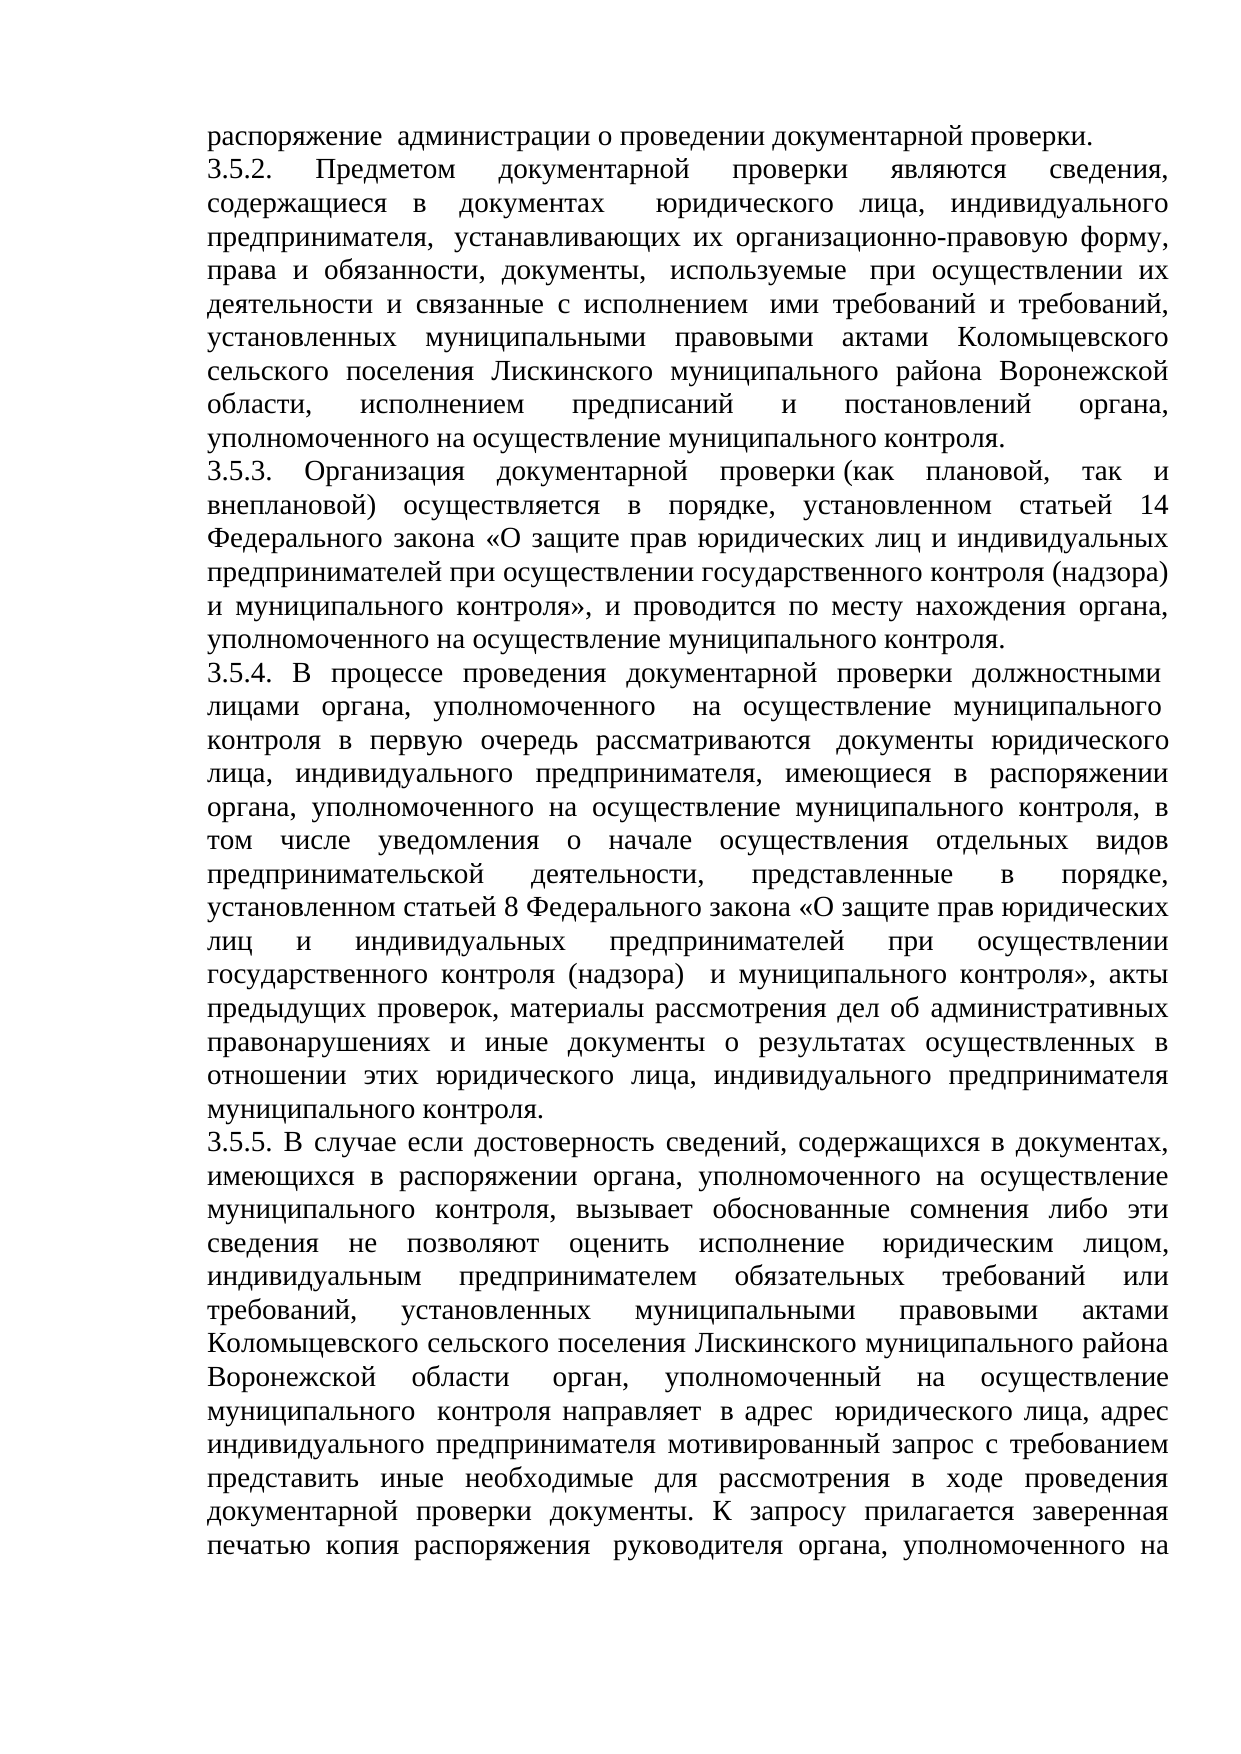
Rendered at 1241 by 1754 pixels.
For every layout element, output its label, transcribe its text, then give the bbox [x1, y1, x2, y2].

text 3.5.4. В процессе проведения документарной проверки должностными лицами органа, уполномоченного на осуществление муниципального контроля в первую очередь рассматриваются документы юридического лица, индивидуального предпринимателя, имеющиеся в распоряжении органа, уполномоченного на осуществление муниципального контроля, в том числе уведомления о начале осуществления отдельных видов предпринимательской деятельности, представленные в порядке, установленном статьей 8 Федерального закона «О защите прав юридических лиц и индивидуальных предпринимателей при осуществлении государственного контроля (надзора) и муниципального контроля», акты предыдущих проверок, материалы рассмотрения дел об административных правонарушениях и иные документы о результатах осуществленных в отношении этих юридического лица, индивидуального предпринимателя муниципального контроля. [207, 655, 1169, 1124]
text 3.5.3. Организация документарной проверки (как плановой, так и внеплановой) осуществляется в порядке, установленном статьей 14 Федерального закона «О защите прав юридических лиц и индивидуальных предпринимателей при осуществлении государственного контроля (надзора) и муниципального контроля», и проводится по месту нахождения органа, уполномоченного на осуществление муниципального контроля. [207, 453, 1169, 655]
text 3.5.2. Предметом документарной проверки являются сведения, содержащиеся в документах юридического лица, индивидуального предпринимателя, устанавливающих их организационно-правовую форму, права и обязанности, документы, используемые при осуществлении их деятельности и связанные с исполнением ими требований и требований, установленных муниципальными правовыми актами Коломыцевского сельского поселения Лискинского муниципального района Воронежской области, исполнением предписаний и постановлений органа, уполномоченного на осуществление муниципального контроля. [207, 152, 1169, 453]
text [207, 1124, 1169, 1560]
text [207, 118, 1169, 152]
